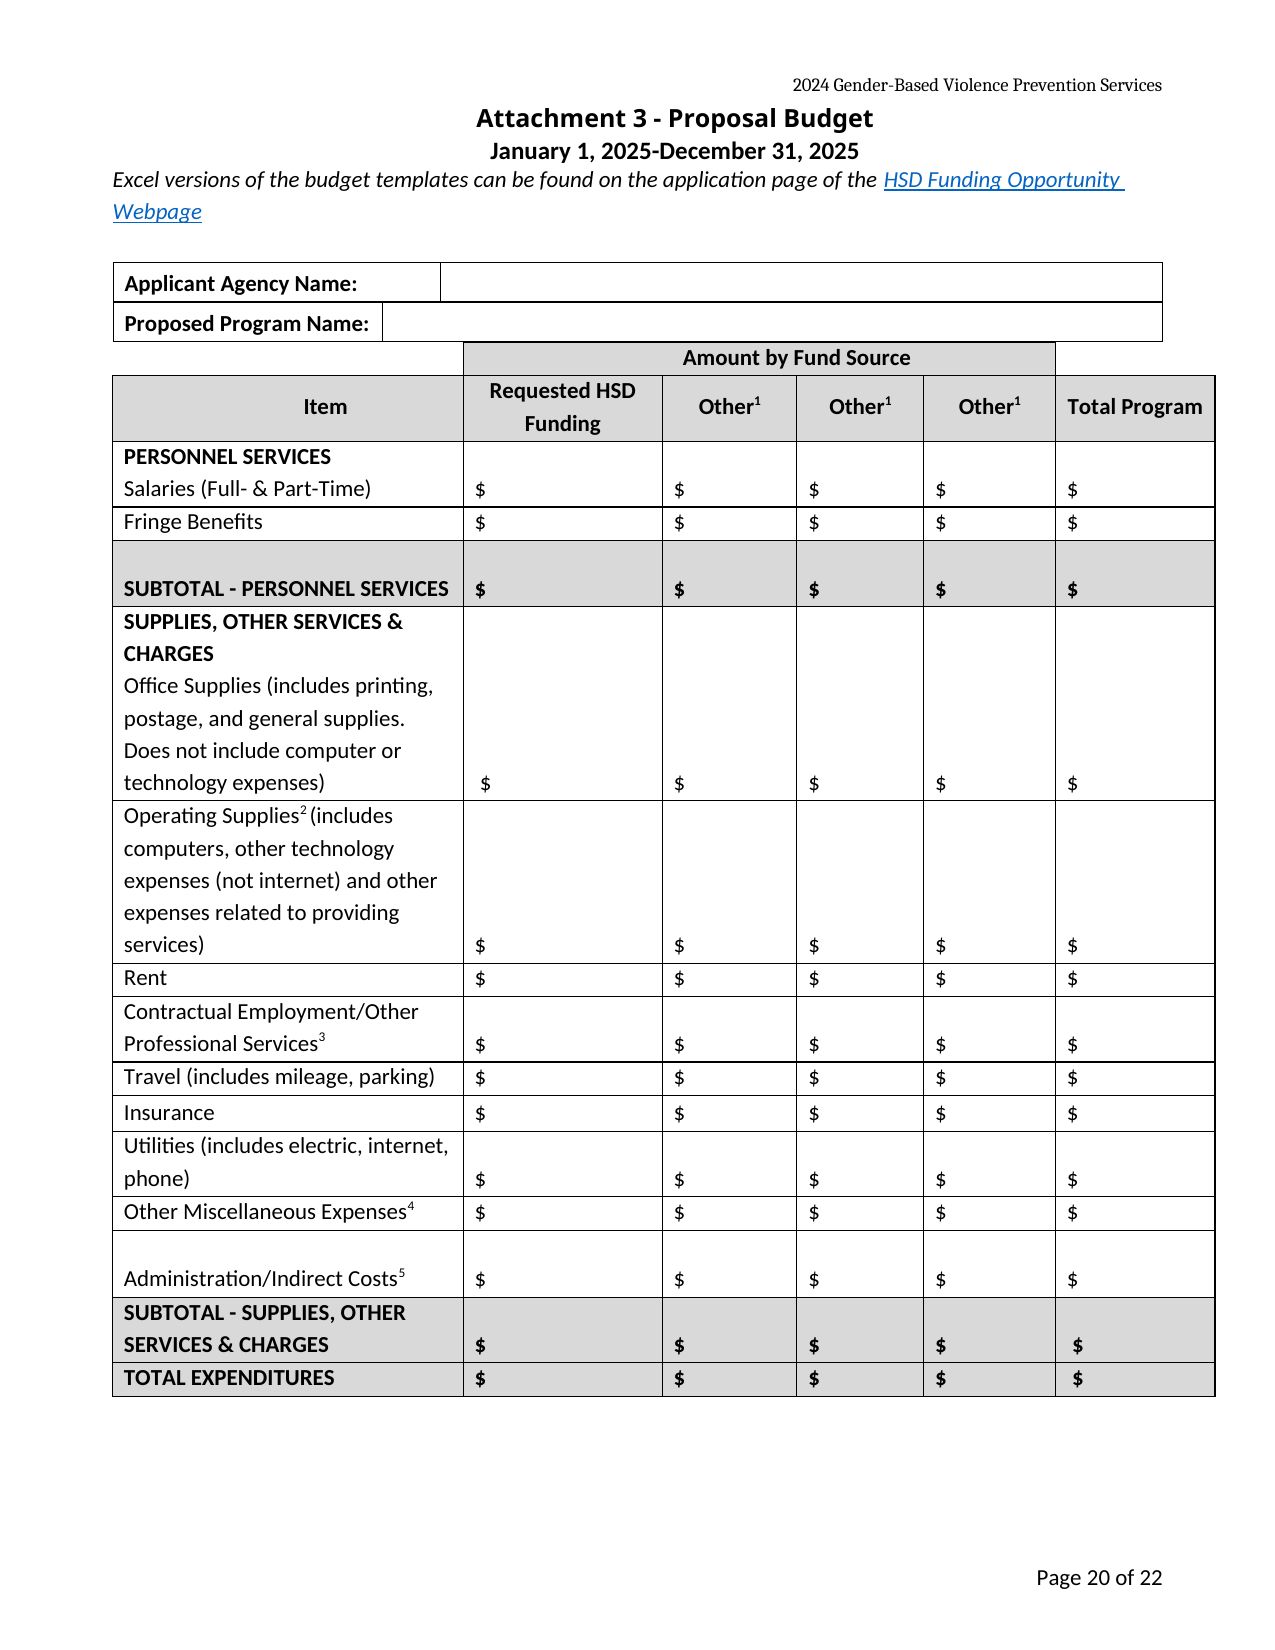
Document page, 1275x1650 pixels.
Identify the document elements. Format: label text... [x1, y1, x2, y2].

table_cell $ [924, 801, 1055, 962]
table_cell $ [797, 1298, 923, 1362]
table_cell $ [797, 1231, 923, 1297]
table_cell $ [797, 1096, 923, 1131]
table_cell $ [797, 1132, 923, 1196]
table_cell $ [1056, 1096, 1214, 1131]
table_cell Other1 [924, 376, 1055, 441]
table_cell $ [797, 997, 923, 1061]
table_cell $ [797, 1197, 923, 1229]
table_cell Contractual Employment/Other Professional Services3 [113, 997, 463, 1061]
table_cell $ [464, 801, 662, 962]
table_cell $ [663, 964, 796, 996]
text January 1, 2025-December 31, 2025 [187, 135, 1162, 165]
table_header [113, 342, 463, 375]
table_cell $ [1056, 1298, 1214, 1362]
table_cell $ [924, 541, 1055, 606]
table_cell $ [663, 1096, 796, 1131]
table_cell Insurance [113, 1096, 463, 1131]
table_cell $ [797, 607, 923, 800]
table_header [441, 263, 1162, 301]
table_cell $ [797, 442, 923, 506]
table_cell $ [464, 1063, 662, 1095]
table_cell $ [1056, 508, 1214, 540]
table_cell Other1 [663, 376, 796, 441]
table_cell $ [464, 1132, 662, 1196]
table_cell $ [924, 1231, 1055, 1297]
table_cell [383, 303, 1162, 341]
table_cell $ [924, 997, 1055, 1061]
table_cell $ [1056, 964, 1214, 996]
table_cell $ [1056, 1197, 1214, 1229]
table_cell $ [663, 997, 796, 1061]
table_cell TOTAL EXPENDITURES [113, 1363, 463, 1396]
table_cell $ [663, 1197, 796, 1229]
table_cell $ [663, 508, 796, 540]
table_cell $ [464, 541, 662, 606]
table_cell $ [797, 541, 923, 606]
table_cell $ [797, 508, 923, 540]
table_cell $ [464, 1298, 662, 1362]
table_cell SUBTOTAL - PERSONNEL SERVICES [113, 541, 463, 606]
table_cell $ [464, 1096, 662, 1131]
table_cell $ [797, 801, 923, 962]
table_cell Operating Supplies2 (includes computers, other technology expenses (not internet) and other expenses related to providing services) [113, 801, 463, 962]
table_cell SUBTOTAL - SUPPLIES, OTHER SERVICES & CHARGES [113, 1298, 463, 1362]
table_cell $ [1056, 801, 1214, 962]
table_cell Travel (includes mileage, parking) [113, 1063, 463, 1095]
table_cell $ [924, 1096, 1055, 1131]
table_cell $ [1056, 1063, 1214, 1095]
table_cell $ [1056, 607, 1214, 800]
table_cell $ [464, 607, 662, 800]
table_cell $ [924, 508, 1055, 540]
table_cell $ [464, 442, 662, 506]
table_cell $ [797, 1063, 923, 1095]
table_cell Administration/Indirect Costs5 [113, 1231, 463, 1297]
table_cell $ [924, 442, 1055, 506]
table_cell $ [1056, 442, 1214, 506]
table_cell $ [1056, 997, 1214, 1061]
table_cell $ [663, 1063, 796, 1095]
table_cell $ [797, 964, 923, 996]
table_cell $ [663, 1132, 796, 1196]
text Excel versions of the budget templates can be found on the application page of the HSD Funding Opportunity Webpage [112, 165, 1162, 226]
table_cell $ [1056, 541, 1214, 606]
table_cell $ [663, 1298, 796, 1362]
table_header [1056, 342, 1215, 375]
table_cell $ [464, 1197, 662, 1229]
table_cell $ [924, 1063, 1055, 1095]
table_cell Fringe Benefits [113, 508, 463, 540]
table_cell $ [924, 607, 1055, 800]
table_cell $ [464, 508, 662, 540]
table_cell $ [663, 1363, 796, 1396]
table_header Amount by Fund Source [464, 343, 1055, 375]
table_cell $ [1056, 1363, 1214, 1396]
table_cell Utilities (includes electric, internet, phone) [113, 1132, 463, 1196]
table_cell $ [663, 541, 796, 606]
table_cell $ [924, 1132, 1055, 1196]
table_cell Requested HSD Funding [464, 376, 662, 441]
table_cell $ [464, 1363, 662, 1396]
table_cell PERSONNEL SERVICES Salaries (Full- & Part-Time) [113, 442, 463, 506]
table_cell $ [464, 997, 662, 1061]
table_cell Rent [113, 964, 463, 996]
table_cell $ [924, 964, 1055, 996]
table_cell $ [464, 964, 662, 996]
table_cell $ [1056, 1132, 1214, 1196]
table_cell $ [663, 801, 796, 962]
table_cell $ [1056, 1231, 1214, 1297]
table_cell $ [924, 1363, 1055, 1396]
table_cell Item [113, 376, 463, 441]
table_cell $ [924, 1298, 1055, 1362]
table_cell Total Program [1056, 376, 1214, 441]
table_cell $ [663, 607, 796, 800]
table_cell $ [464, 1231, 662, 1297]
table_header Applicant Agency Name: [114, 263, 440, 301]
table_cell Other1 [797, 376, 923, 441]
table_cell $ [663, 1231, 796, 1297]
table_cell $ [924, 1197, 1055, 1229]
table_cell SUPPLIES, OTHER SERVICES & CHARGES Office Supplies (includes printing, postage, and general supplies. Does not include computer or technology expenses) [113, 607, 463, 800]
table_cell Proposed Program Name: [114, 303, 382, 341]
table_cell $ [663, 442, 796, 506]
table_cell $ [797, 1363, 923, 1396]
table_cell Other Miscellaneous Expenses4 [113, 1197, 463, 1229]
subtitle Attachment 3 - Proposal Budget [187, 101, 1162, 135]
